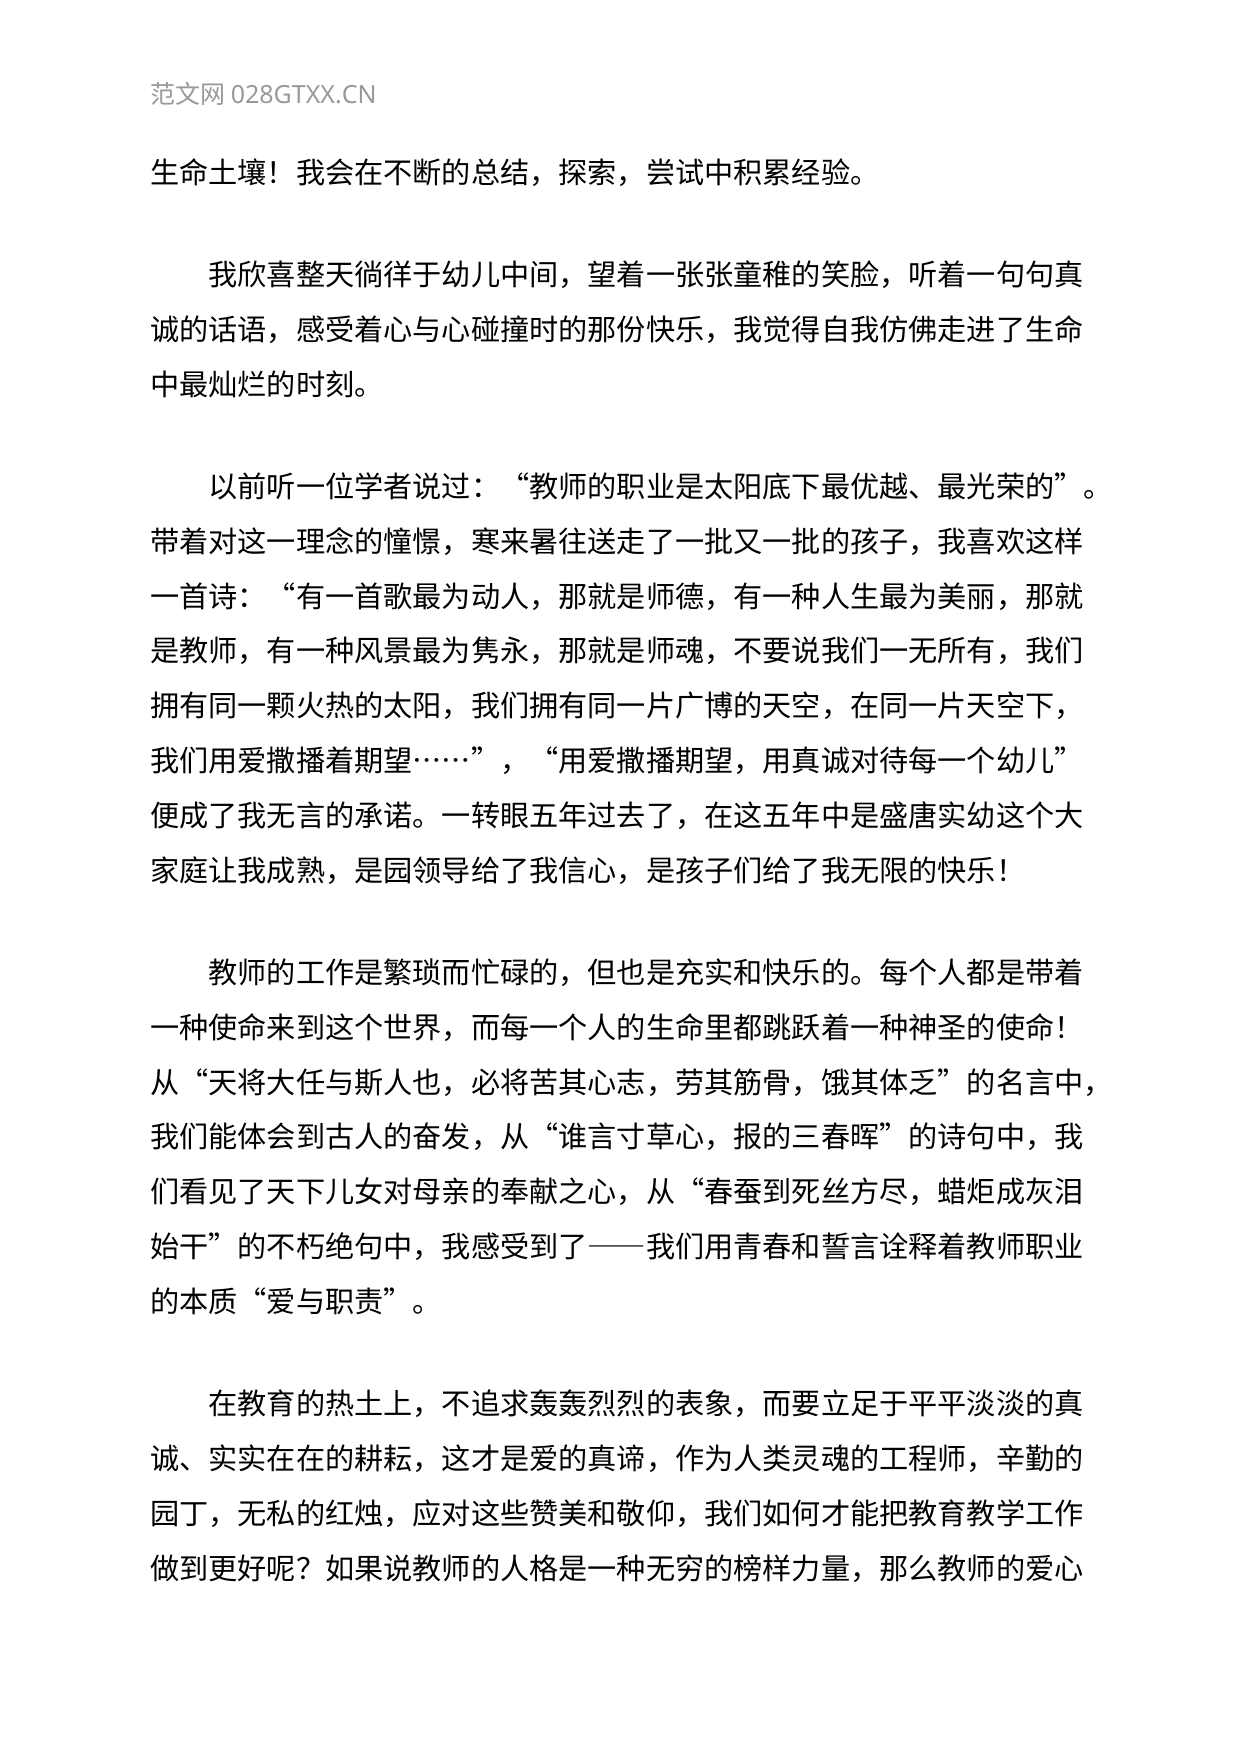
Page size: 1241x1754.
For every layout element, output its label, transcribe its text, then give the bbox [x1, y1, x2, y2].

text 教师的工作是繁琐而忙碌的，但也是充实和快乐的。每个人都是带着一种使命来到这个世界，而每一个人的生命里都跳跃着一种神圣的使命！从“天将大任与斯人也，必将苦其心志，劳其筋骨，饿其体乏”的名言中，我们能体会到古人的奋发，从“谁言寸草心，报的三春晖”的诗句中，我们看见了天下儿女对母亲的奉献之心，从“春蚕到死丝方尽，蜡炬成灰泪始干”的不朽绝句中，我感受到了――我们用青春和誓言诠释着教师职业的本质“爱与职责”。 [150, 949, 1090, 1321]
text 我欣喜整天徜徉于幼儿中间，望着一张张童稚的笑脸，听着一句句真诚的话语，感受着心与心碰撞时的那份快乐，我觉得自我仿佛走进了生命中最灿烂的时刻。 [150, 252, 1090, 404]
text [150, 150, 1090, 192]
text 以前听一位学者说过：“教师的职业是太阳底下最优越、最光荣的”。带着对这一理念的憧憬，寒来暑往送走了一批又一批的孩子，我喜欢这样一首诗：“有一首歌最为动人，那就是师德，有一种人生最为美丽，那就是教师，有一种风景最为隽永，那就是师魂，不要说我们一无所有，我们拥有同一颗火热的太阳，我们拥有同一片广博的天空，在同一片天空下，我们用爱撒播着期望……”，“用爱撒播期望，用真诚对待每一个幼儿”便成了我无言的承诺。一转眼五年过去了，在这五年中是盛唐实幼这个大家庭让我成熟，是园领导给了我信心，是孩子们给了我无限的快乐！ [150, 463, 1090, 890]
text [150, 1381, 1090, 1587]
